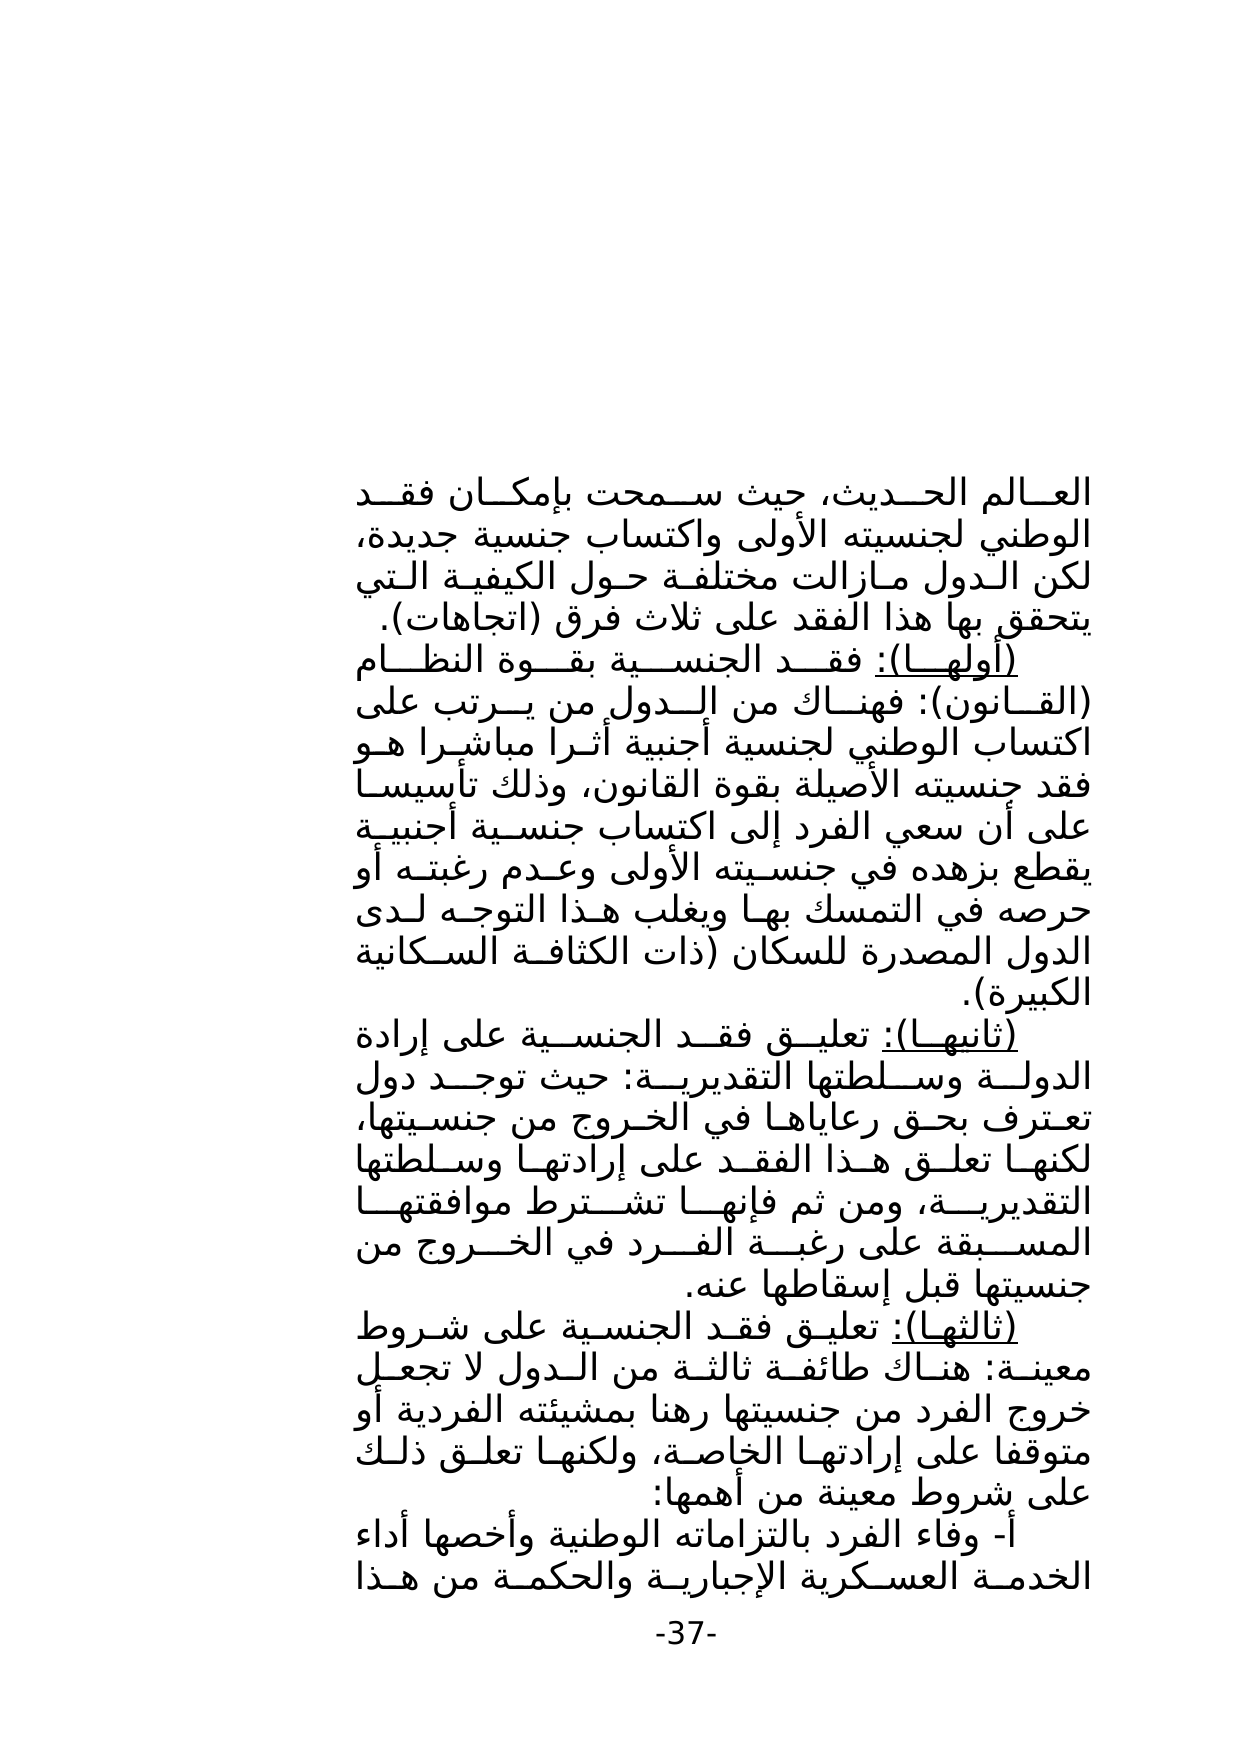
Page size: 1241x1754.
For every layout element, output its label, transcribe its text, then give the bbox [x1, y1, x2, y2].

text (ثانيها): تعليق فقد الجنسية على إرادة الدولة وسلطتها التقديرية: حيث توجد دول تعترف بحق رعاياها في الخروج من جنسيتها، لكنها تعلق هذا الفقد على إرادتها وسلطتها التقديرية، ومن ثم فإنها تشترط موافقتها المسبقة على رغبة الفرد في الخروج من جنسيتها قبل إسقاطها عنه. [354, 1014, 1092, 1306]
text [354, 1514, 1092, 1597]
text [354, 472, 1092, 639]
text (ثالثها): تعليق فقد الجنسية على شروط معينة: هناك طائفة ثالثة من الدول لا تجعل خروج الفرد من جنسيتها رهنا بمشيئته الفردية أو متوقفا على إرادتها الخاصة، ولكنها تعلق ذلك على شروط معينة من أهمها: [354, 1306, 1092, 1514]
text (أولها): فقد الجنسية بقوة النظام (القانون): فهناك من الدول من يرتب على اكتساب الوطني لجنسية أجنبية أثرا مباشرا هو فقد جنسيته الأصيلة بقوة القانون، وذلك تأسيسا على أن سعي الفرد إلى اكتساب جنسية أجنبية يقطع بزهده في جنسيته الأولى وعدم رغبته أو حرصه في التمسك بها ويغلب هذا التوجه لدى الدول المصدرة للسكان (ذات الكثافة السكانية الكبيرة). [354, 639, 1092, 1014]
